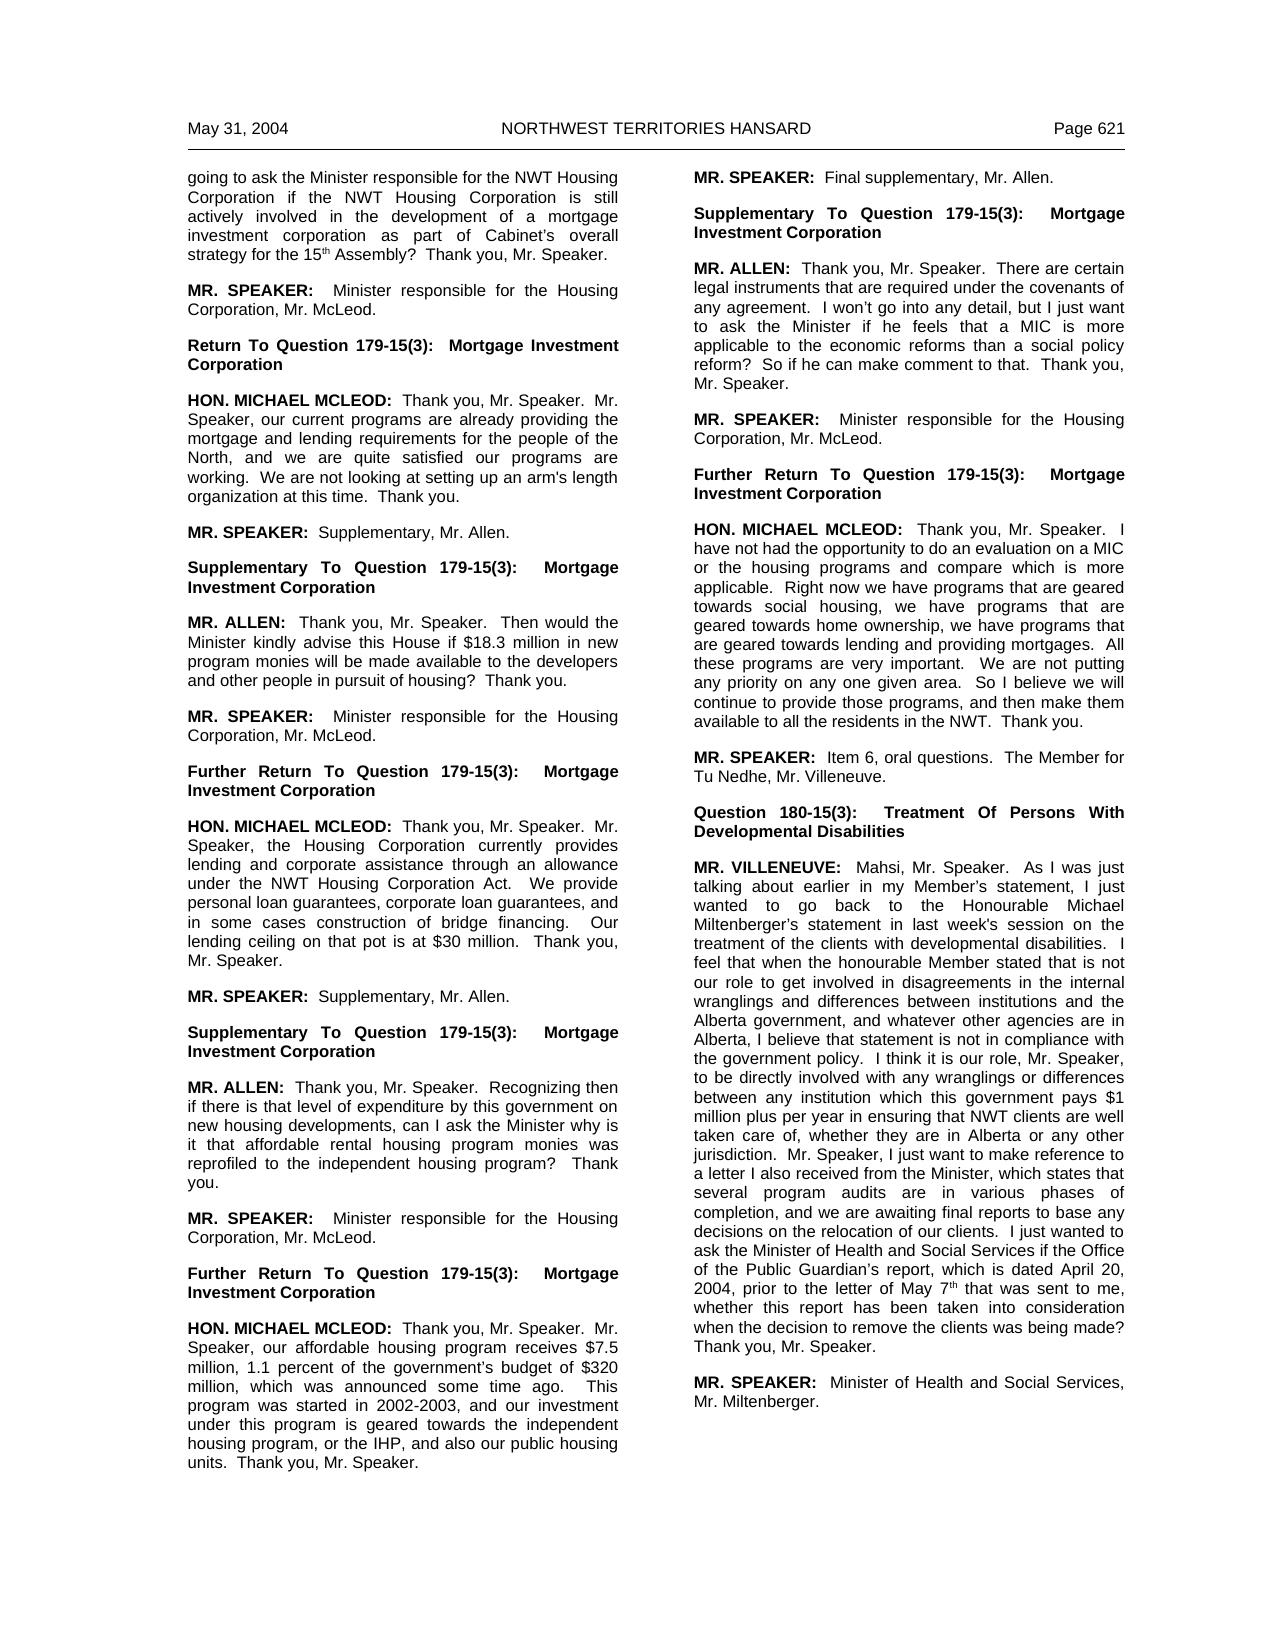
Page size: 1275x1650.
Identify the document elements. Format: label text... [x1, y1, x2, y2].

subtitle Return To Question 179-15(3): Mortgage Investment Corporation [187, 336, 619, 374]
text MR. SPEAKER: Minister responsible for the Housing Corporation, Mr. McLeod. [694, 410, 1125, 448]
text MR. SPEAKER: Minister responsible for the Housing Corporation, Mr. McLeod. [187, 281, 619, 319]
subtitle Question 180-15(3): Treatment Of Persons With Developmental Disabilities [694, 802, 1125, 841]
subtitle Further Return To Question 179-15(3): Mortgage Investment Corporation [187, 1264, 619, 1302]
text HON. MICHAEL MCLEOD: Thank you, Mr. Speaker. Mr. Speaker, our affordable housing program receives $7.5 million, 1.1 percent of the government’s budget of $320 million, which was announced some time ago. This program was started in 2002-2003, and our investment under this program is geared towards the independent housing program, or the IHP, and also our public housing units. Thank you, Mr. Speaker. [187, 1319, 619, 1472]
text HON. MICHAEL MCLEOD: Thank you, Mr. Speaker. I have not had the opportunity to do an evaluation on a MIC or the housing programs and compare which is more applicable. Right now we have programs that are geared towards social housing, we have programs that are geared towards home ownership, we have programs that are geared towards lending and providing mortgages. All these programs are very important. We are not putting any priority on any one given area. So I believe we will continue to provide those programs, and then make them available to all the residents in the NWT. Thank you. [694, 520, 1125, 731]
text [694, 1372, 1125, 1411]
subtitle Further Return To Question 179-15(3): Mortgage Investment Corporation [187, 762, 619, 800]
subtitle Further Return To Question 179-15(3): Mortgage Investment Corporation [694, 465, 1125, 503]
text HON. MICHAEL MCLEOD: Thank you, Mr. Speaker. Mr. Speaker, our current programs are already providing the mortgage and lending requirements for the people of the North, and we are quite satisfied our programs are working. We are not looking at setting up an arm's length organization at this time. Thank you. [187, 391, 619, 506]
subtitle Supplementary To Question 179-15(3): Mortgage Investment Corporation [187, 1022, 619, 1061]
text HON. MICHAEL MCLEOD: Thank you, Mr. Speaker. Mr. Speaker, the Housing Corporation currently provides lending and corporate assistance through an allowance under the NWT Housing Corporation Act. We provide personal loan guarantees, corporate loan guarantees, and in some cases construction of bridge financing. Our lending ceiling on that pot is at $30 million. Thank you, Mr. Speaker. [187, 817, 619, 970]
text MR. SPEAKER: Minister responsible for the Housing Corporation, Mr. McLeod. [187, 707, 619, 745]
text MR. SPEAKER: Supplementary, Mr. Allen. [187, 987, 619, 1006]
text MR. ALLEN: Thank you, Mr. Speaker. Recognizing then if there is that level of expenditure by this government on new housing developments, can I ask the Minister why is it that affordable rental housing program monies was reprofiled to the independent housing program? Thank you. [187, 1077, 619, 1192]
subtitle Supplementary To Question 179-15(3): Mortgage Investment Corporation [694, 204, 1125, 242]
text MR. ALLEN: Thank you, Mr. Speaker. Then would the Minister kindly advise this House if $18.3 million in new program monies will be made available to the developers and other people in pursuit of housing? Thank you. [187, 613, 619, 690]
text MR. SPEAKER: Supplementary, Mr. Allen. [187, 522, 619, 542]
text MR. SPEAKER: Final supplementary, Mr. Allen. [694, 168, 1125, 187]
text MR. VILLENEUVE: Mahsi, Mr. Speaker. As I was just talking about earlier in my Member’s statement, I just wanted to go back to the Honourable Michael Miltenberger’s statement in last week's session on the treatment of the clients with developmental disabilities. I feel that when the honourable Member stated that is not our role to get involved in disagreements in the internal wranglings and differences between institutions and the Alberta government, and whatever other agencies are in Alberta, I believe that statement is not in compliance with the government policy. I think it is our role, Mr. Speaker, to be directly involved with any wranglings or differences between any institution which this government pays $1 million plus per year in ensuring that NWT clients are well taken care of, whether they are in Alberta or any other jurisdiction. Mr. Speaker, I just want to make reference to a letter I also received from the Minister, which states that several program audits are in various phases of completion, and we are awaiting final reports to base any decisions on the relocation of our clients. I just wanted to ask the Minister of Health and Social Services if the Office of the Public Guardian’s report, which is dated April 20, 2004, prior to the letter of May 7th that was sent to me, whether this report has been taken into consideration when the decision to remove the clients was being made? Thank you, Mr. Speaker. [694, 857, 1125, 1356]
text MR. SPEAKER: Minister responsible for the Housing Corporation, Mr. McLeod. [187, 1209, 619, 1247]
subtitle Supplementary To Question 179-15(3): Mortgage Investment Corporation [187, 558, 619, 597]
text MR. SPEAKER: Item 6, oral questions. The Member for Tu Nedhe, Mr. Villeneuve. [694, 747, 1125, 786]
text MR. ALLEN: Thank you, Mr. Speaker. There are certain legal instruments that are required under the covenants of any agreement. I won’t go into any detail, but I just want to ask the Minister if he feels that a MIC is more applicable to the economic reforms than a social policy reform? So if he can make comment to that. Thank you, Mr. Speaker. [694, 259, 1125, 393]
